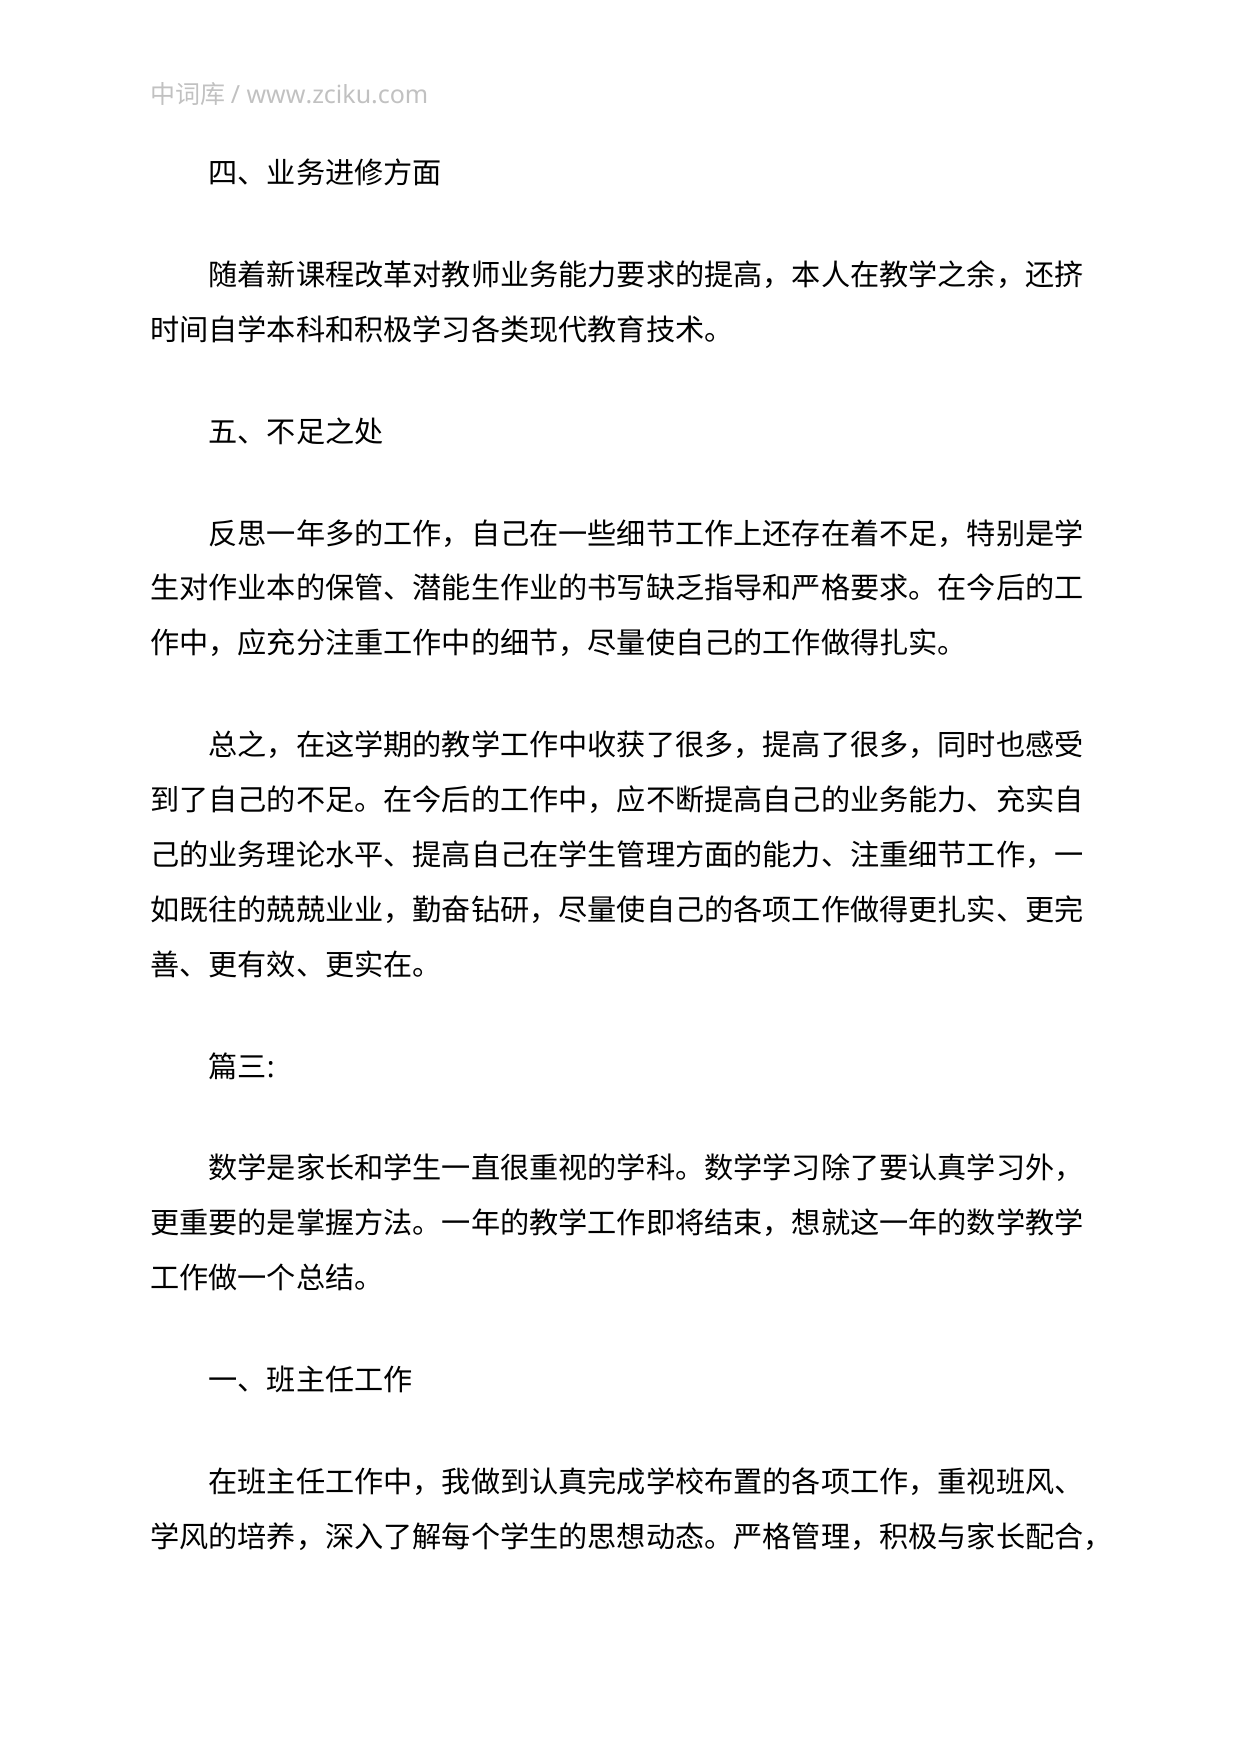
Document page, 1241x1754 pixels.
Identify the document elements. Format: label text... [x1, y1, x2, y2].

text 一、班主任工作 [150, 1357, 1090, 1399]
text 随着新课程改革对教师业务能力要求的提高，本人在教学之余，还挤时间自学本科和积极学习各类现代教育技术。 [150, 252, 1090, 349]
text 五、不足之处 [150, 408, 1090, 451]
text 四、业务进修方面 [150, 150, 1090, 192]
text 总之，在这学期的教学工作中收获了很多，提高了很多，同时也感受到了自己的不足。在今后的工作中，应不断提高自己的业务能力、充实自己的业务理论水平、提高自己在学生管理方面的能力、注重细节工作，一如既往的兢兢业业，勤奋钻研，尽量使自己的各项工作做得更扎实、更完善、更有效、更实在。 [150, 722, 1090, 984]
text 反思一年多的工作，自己在一些细节工作上还存在着不足，特别是学生对作业本的保管、潜能生作业的书写缺乏指导和严格要求。在今后的工作中，应充分注重工作中的细节，尽量使自己的工作做得扎实。 [150, 510, 1090, 662]
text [150, 1458, 1090, 1556]
text 数学是家长和学生一直很重视的学科。数学学习除了要认真学习外，更重要的是掌握方法。一年的教学工作即将结束，想就这一年的数学教学工作做一个总结。 [150, 1145, 1090, 1297]
text 篇三: [150, 1043, 1090, 1086]
